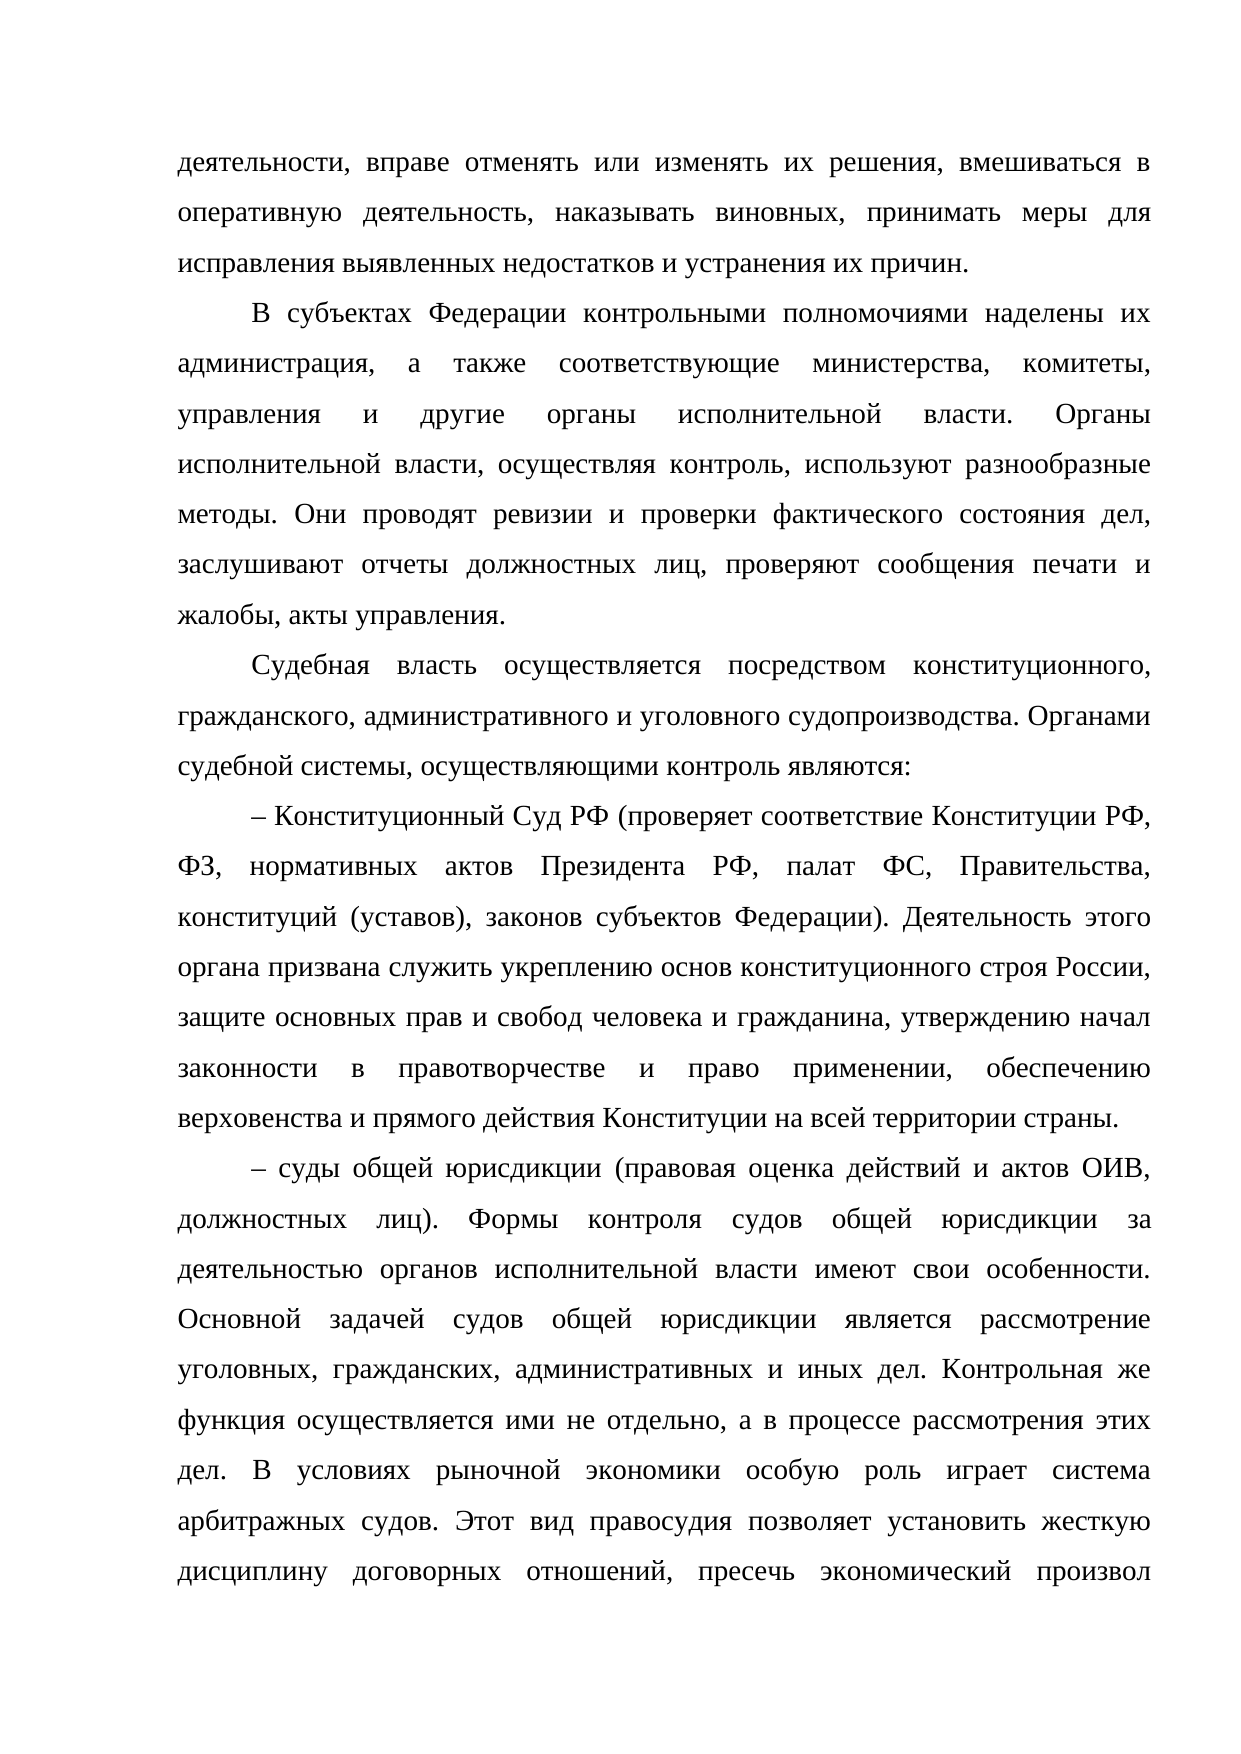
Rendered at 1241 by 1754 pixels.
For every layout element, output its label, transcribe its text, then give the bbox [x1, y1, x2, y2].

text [177, 1150, 1152, 1586]
text В субъектах Федерации контрольными полномочиями наделены их администрация, а также соответствующие министерства, комитеты, управления и другие органы исполнительной власти. Органы исполнительной власти, осуществляя контроль, используют разнообразные методы. Они проводят ревизии и проверки фактического состояния дел, заслушивают отчеты должностных лиц, проверяют сообщения печати и жалобы, акты управления. [177, 295, 1152, 631]
text – Конституционный Суд РФ (проверяет соответствие Конституции РФ, ФЗ, нормативных актов Президента РФ, палат ФС, Правительства, конституций (уставов), законов субъектов Федерации). Деятельность этого органа призвана служить укреплению основ конституционного строя России, защите основных прав и свобод человека и гражданина, утверждению начал законности в правотворчестве и право применении, обеспечению верховенства и прямого действия Конституции на всей территории страны. [177, 798, 1152, 1134]
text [177, 144, 1152, 278]
text Судебная власть осуществляется посредством конституционного, гражданского, административного и уголовного судопроизводства. Органами судебной системы, осуществляющими контроль являются: [177, 647, 1152, 781]
